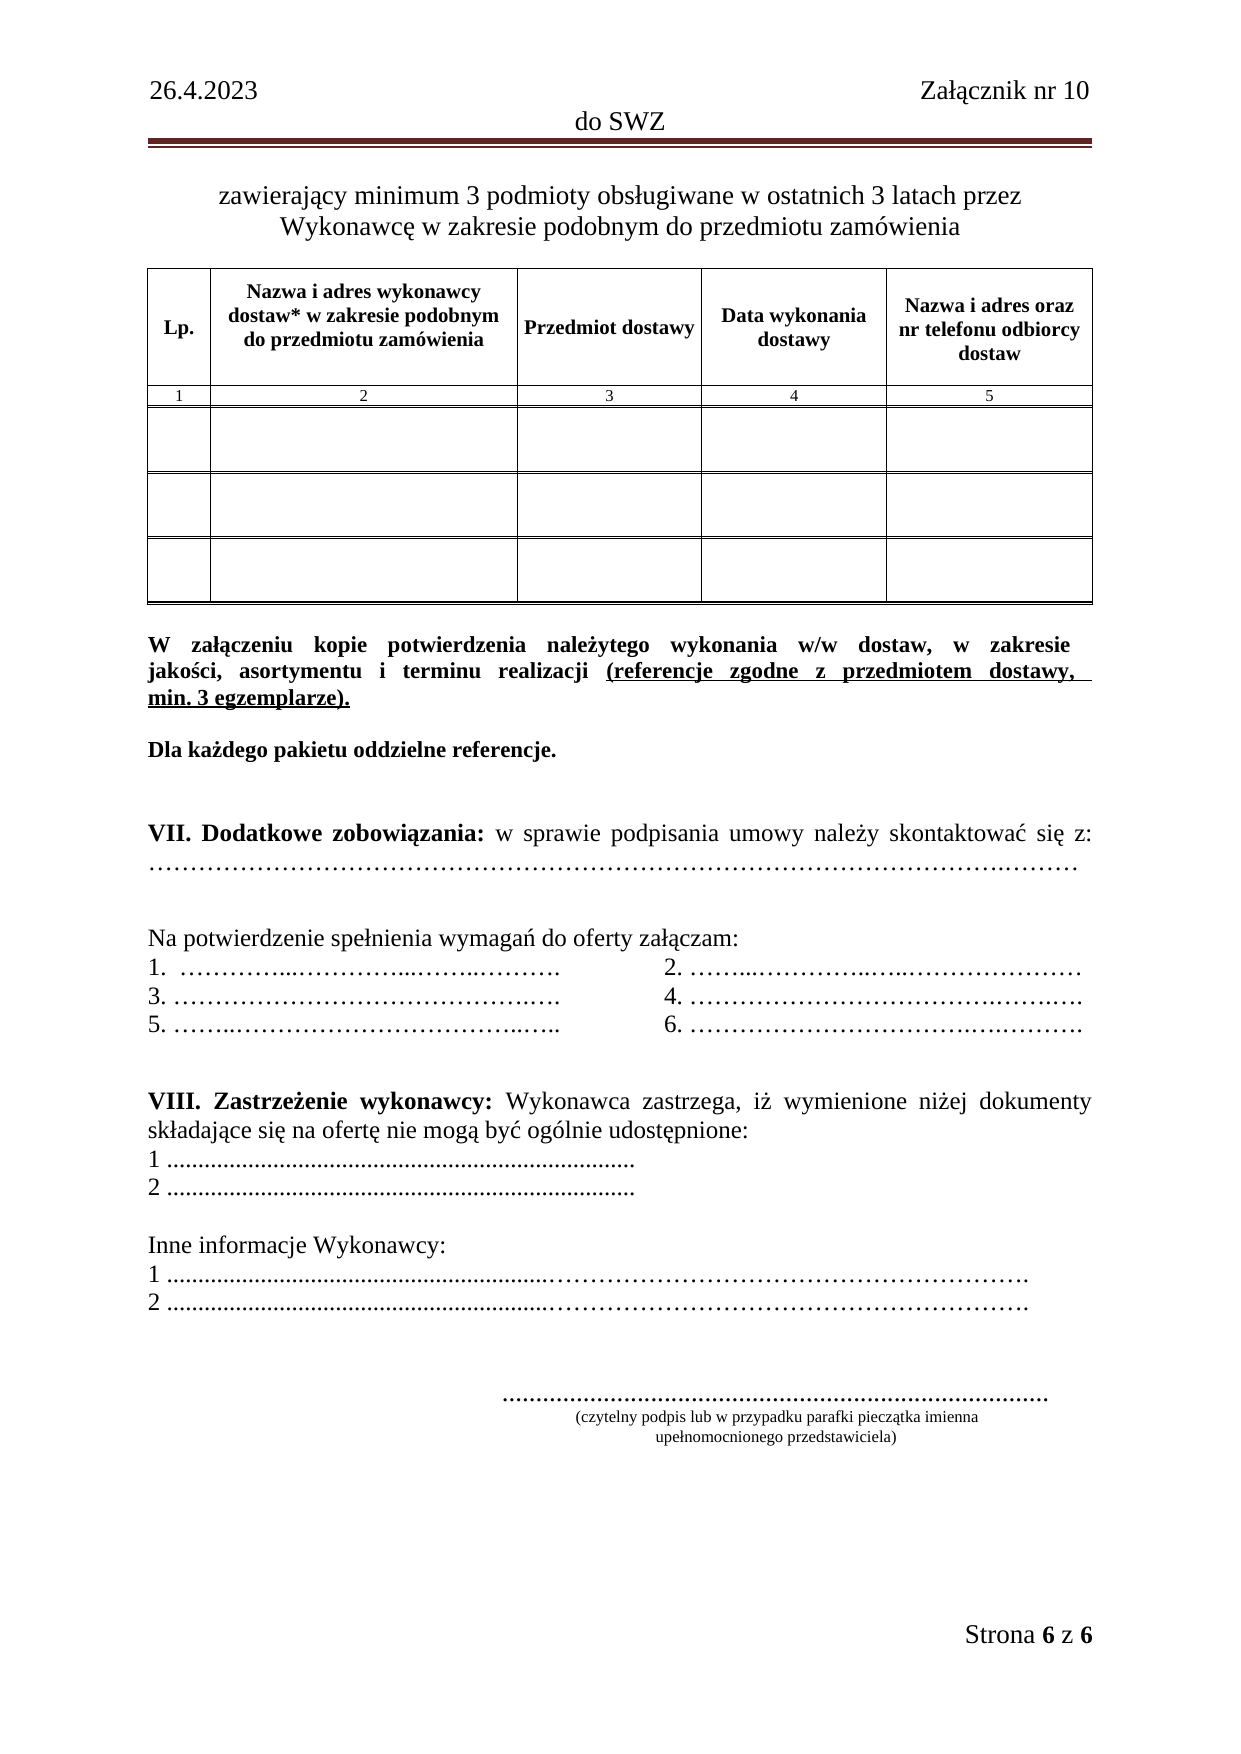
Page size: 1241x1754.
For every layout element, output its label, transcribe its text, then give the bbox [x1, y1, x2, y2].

table_cell [211, 474, 517, 536]
table_header Lp. [148, 269, 210, 385]
text 5. ……..……………………………..….. 6. …………………………….….………. [148, 1009, 1092, 1038]
table_cell [148, 474, 210, 536]
text 1. …………...…………...……..………. 2. ……...…………..…..………………… [148, 952, 1092, 981]
text 1 .............................................................…………………………………………………. [148, 1259, 1092, 1287]
text VIII. Zastrzeżenie wykonawcy: Wykonawca zastrzega, iż wymienione niżej dokumenty składające się na ofertę nie mogą być ogólnie udostępnione: [148, 1086, 1092, 1144]
table_cell [702, 408, 886, 471]
text Na potwierdzenie spełnienia wymagań do oferty załączam: [148, 923, 1092, 952]
table_cell 3 [518, 386, 701, 405]
table_cell [518, 408, 701, 471]
text VII. Dodatkowe zobowiązania: w sprawie podpisania umowy należy skontaktować się z: ………………………………………………………………………………………….……… [148, 818, 1092, 875]
text 2 .............................................................…………………………………………………. [148, 1287, 1092, 1316]
table_cell [518, 539, 701, 601]
table_cell 4 [702, 386, 886, 405]
table_cell 5 [887, 386, 1092, 405]
text Inne informacje Wykonawcy: [148, 1230, 1092, 1259]
table_cell [518, 474, 701, 536]
table_cell [887, 408, 1092, 471]
table_cell [211, 408, 517, 471]
text (czytelny podpis lub w przypadku parafki pieczątka imienna upełnomocnionego przedstawiciela) [466, 1407, 1085, 1446]
table_header Nazwa i adres wykonawcy dostaw* w zakresie podobnym do przedmiotu zamówienia [211, 269, 517, 385]
table_cell [211, 539, 517, 601]
table_cell [148, 408, 210, 471]
table_cell 1 [148, 386, 210, 405]
text W załączeniu kopie potwierdzenia należytego wykonania w/w dostaw, w zakresie jakości, asortymentu i terminu realizacji (referencje zgodne z przedmiotem dostawy, min. 3 egzemplarze). [148, 631, 1092, 710]
text 3. …………………………………….…. 4. ……………………………….…….…. [148, 981, 1092, 1009]
text Dla każdego pakietu oddzielne referencje. [148, 736, 1092, 763]
table_cell 2 [211, 386, 517, 405]
text 1 ........................................................................... [148, 1144, 1092, 1172]
table_cell [887, 539, 1092, 601]
table_header Nazwa i adres oraz nr telefonu odbiorcy dostaw [887, 269, 1092, 385]
table_header Przedmiot dostawy [518, 269, 701, 385]
table_cell [702, 539, 886, 601]
table_cell [148, 539, 210, 601]
table_cell [887, 474, 1092, 536]
table_cell [702, 474, 886, 536]
text ................................................................................. [466, 1345, 1085, 1407]
text 2 ........................................................................... [148, 1172, 1092, 1201]
table_header Data wykonania dostawy [702, 269, 886, 385]
text zawierający minimum 3 podmioty obsługiwane w ostatnich 3 latach przez Wykonawcę w zakresie podobnym do przedmiotu zamówienia [148, 179, 1092, 241]
